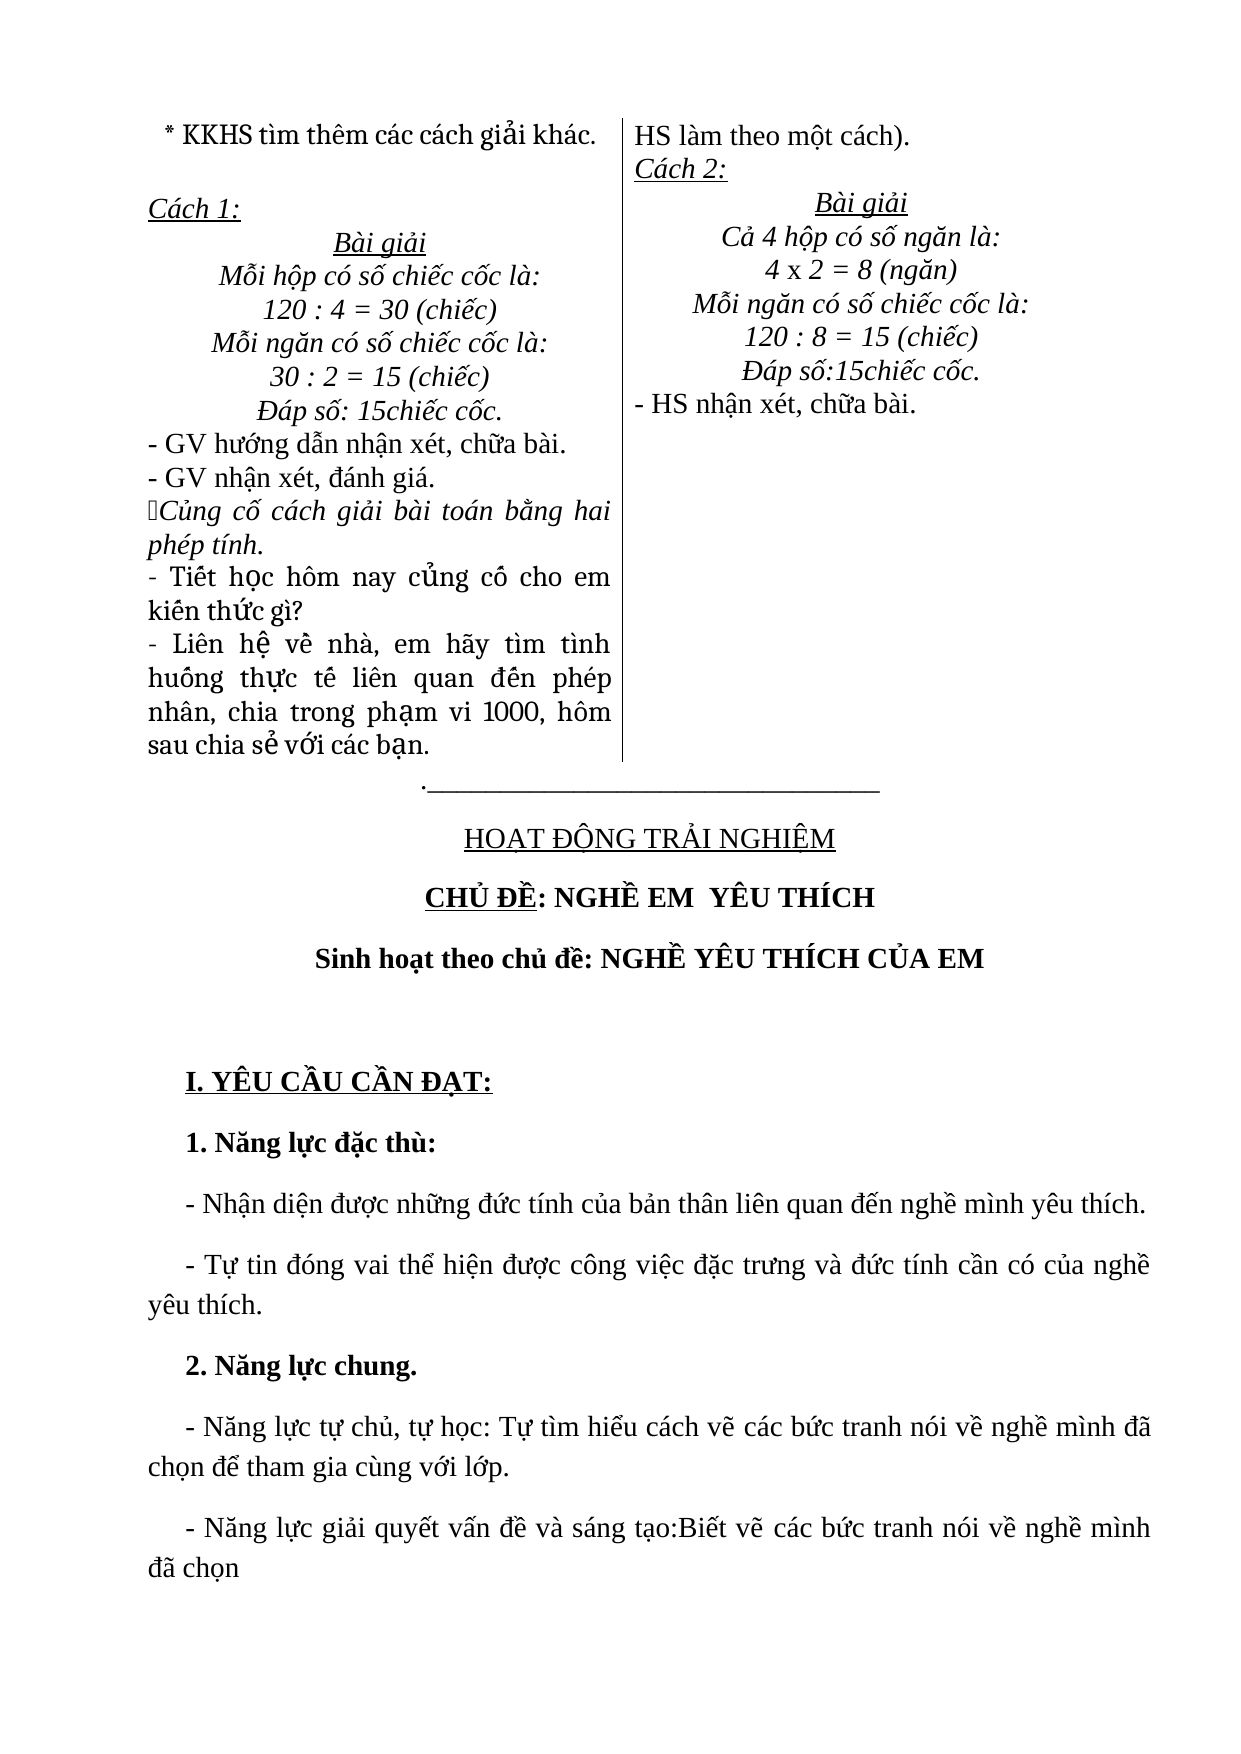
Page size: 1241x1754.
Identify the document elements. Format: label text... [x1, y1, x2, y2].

text - Năng lực giải quyết vấn đề và sáng tạo:Biết vẽ các bức tranh nói về nghề mình đã chọn [148, 1510, 1152, 1584]
text - Nhận diện được những đức tính của bản thân liên quan đến nghề mình yêu thích. [148, 1186, 1152, 1219]
text HOẠT ĐỘNG TRẢI NGHIỆM [148, 821, 1152, 855]
text 1. Năng lực đặc thù: [148, 1125, 1152, 1158]
text ._______________________________ [148, 762, 1152, 795]
text Sinh hoạt theo chủ đề: NGHỀ YÊU THÍCH CỦA EM [148, 942, 1152, 975]
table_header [136, 118, 622, 762]
text CHỦ ĐỀ: NGHỀ EM YÊU THÍCH [148, 881, 1152, 914]
text I. YÊU CẦU CẦN ĐẠT: [148, 1064, 1152, 1097]
text - Năng lực tự chủ, tự học: Tự tìm hiểu cách vẽ các bức tranh nói về nghề mình đã chọn để tham gia cùng với lớp. [148, 1409, 1152, 1483]
text - Tự tin đóng vai thể hiện được công việc đặc trưng và đức tính cần có của nghề yêu thích. [148, 1247, 1152, 1321]
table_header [623, 118, 1099, 762]
text 2. Năng lực chung. [148, 1348, 1152, 1382]
